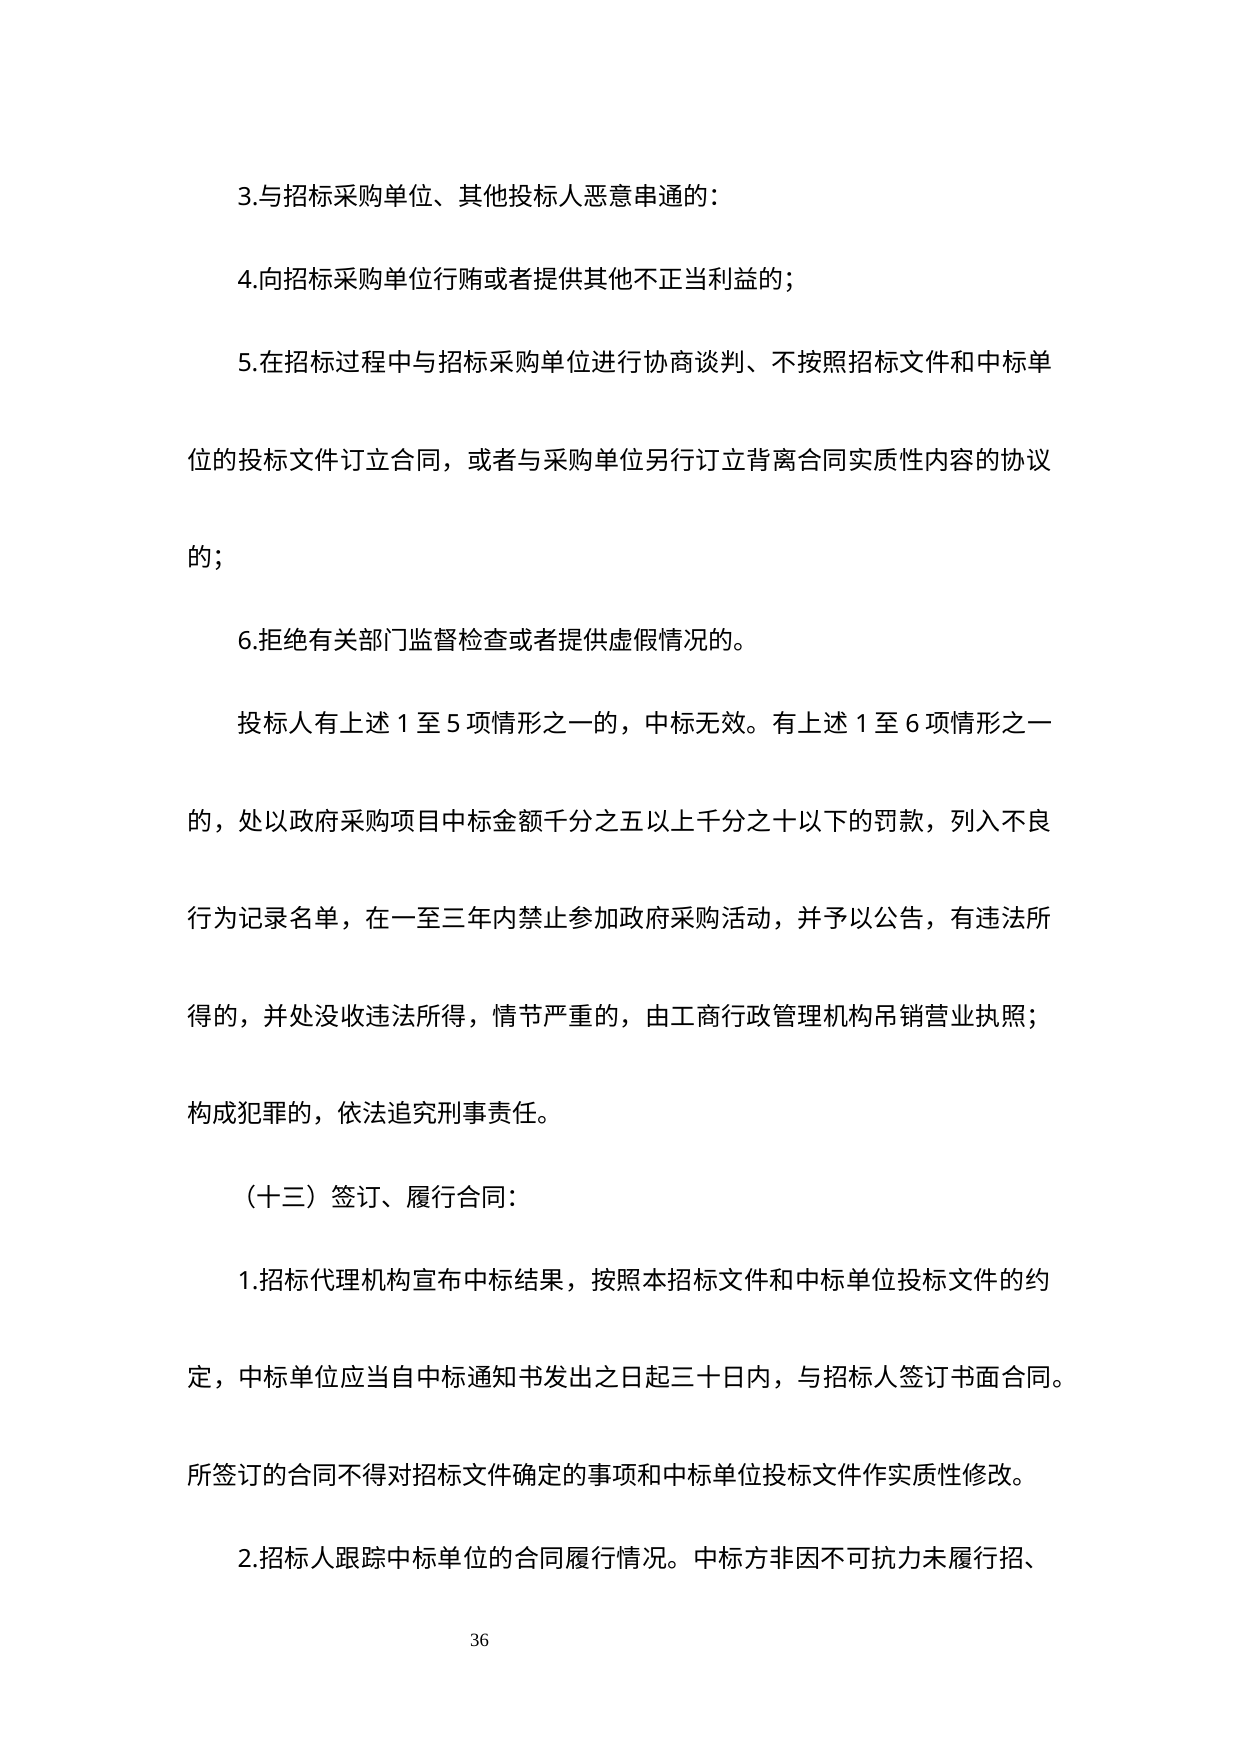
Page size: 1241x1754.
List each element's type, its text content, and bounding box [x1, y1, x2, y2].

text 5.在招标过程中与招标采购单位进行协商谈判、不按照招标文件和中标单位的投标文件订立合同，或者与采购单位另行订立背离合同实质性内容的协议的； [187, 328, 1053, 588]
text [187, 1524, 1053, 1589]
text 4.向招标采购单位行贿或者提供其他不正当利益的； [187, 245, 1053, 310]
text 1.招标代理机构宣布中标结果，按照本招标文件和中标单位投标文件的约定，中标单位应当自中标通知书发出之日起三十日内，与招标人签订书面合同。所签订的合同不得对招标文件确定的事项和中标单位投标文件作实质性修改。 [187, 1246, 1053, 1506]
text 投标人有上述1至5项情形之一的，中标无效。有上述1至6项情形之一的，处以政府采购项目中标金额千分之五以上千分之十以下的罚款，列入不良行为记录名单，在一至三年内禁止参加政府采购活动，并予以公告，有违法所得的，并处没收违法所得，情节严重的，由工商行政管理机构吊销营业执照；构成犯罪的，依法追究刑事责任。 [187, 689, 1053, 1144]
list 签订、履行合同： [187, 1163, 1053, 1228]
text 3.与招标采购单位、其他投标人恶意串通的： [187, 162, 1053, 227]
text 6.拒绝有关部门监督检查或者提供虚假情况的。 [187, 606, 1053, 671]
